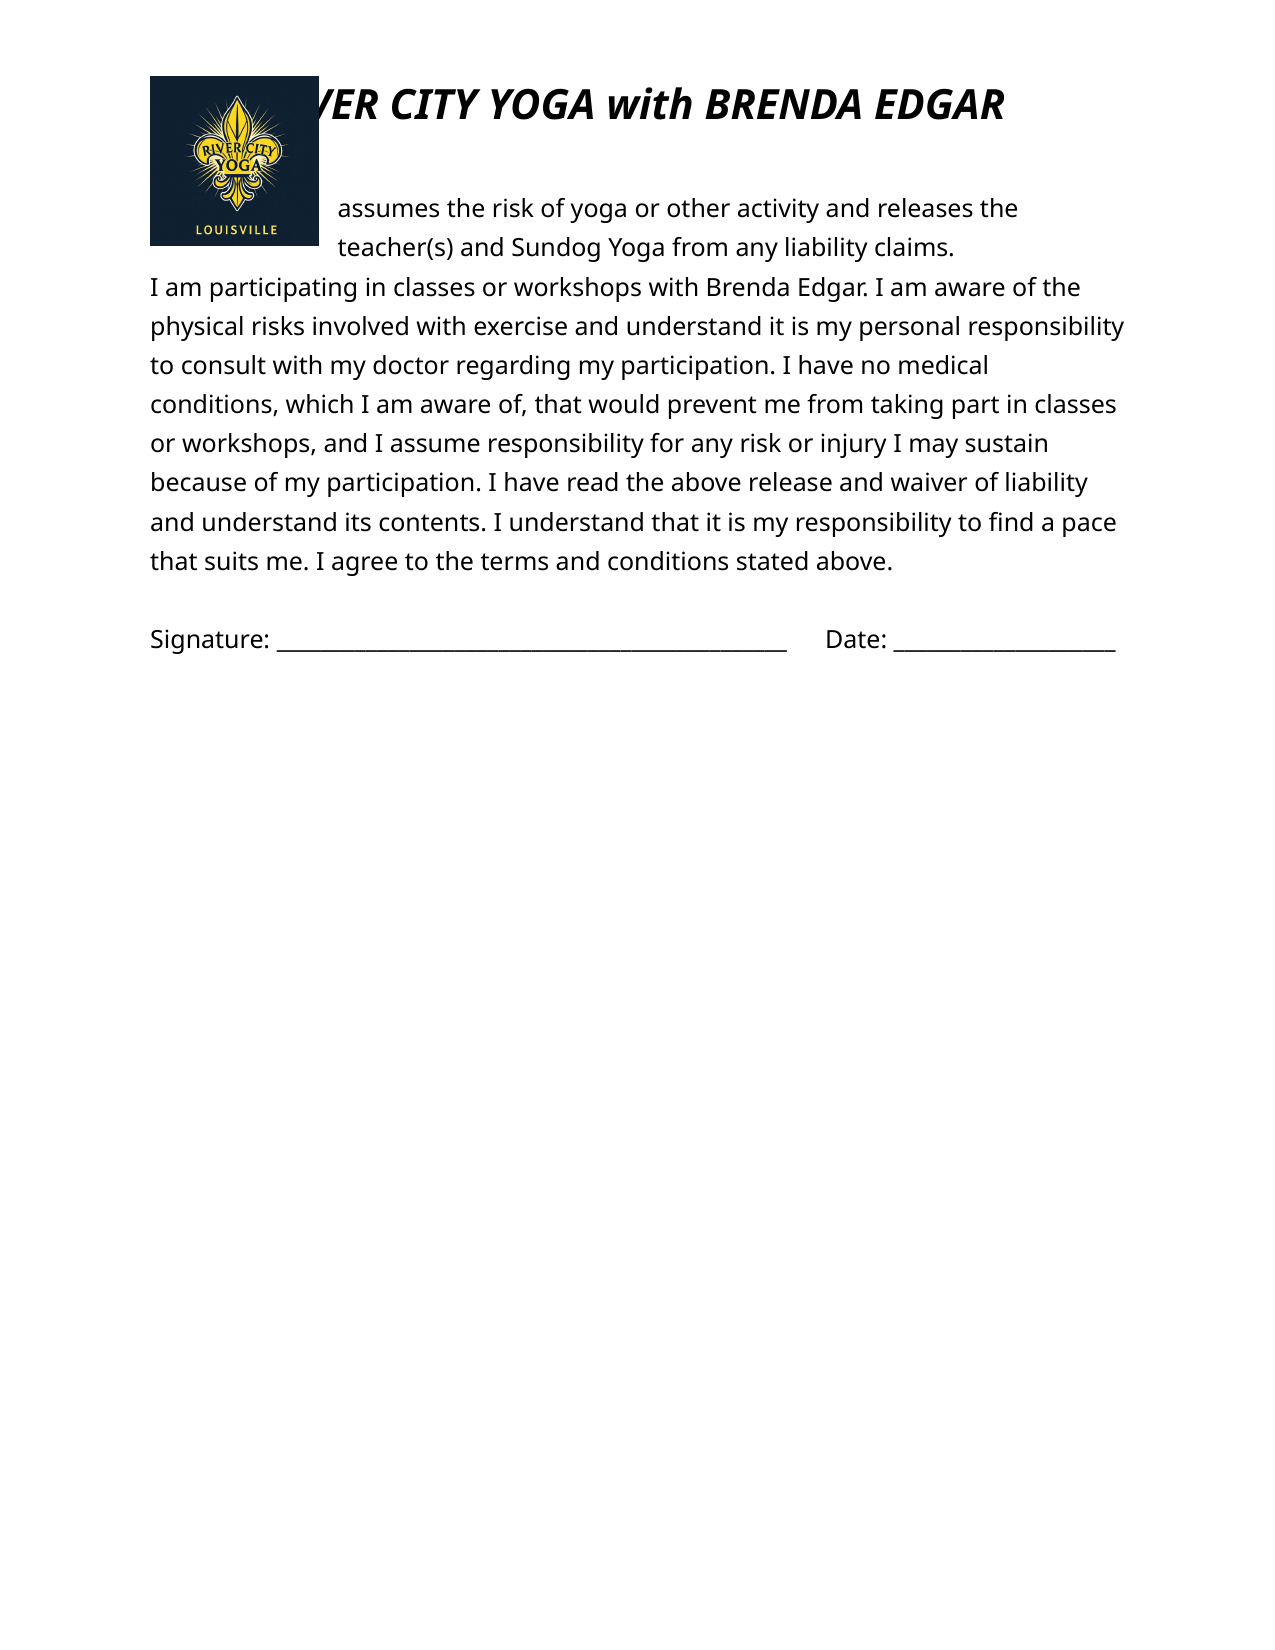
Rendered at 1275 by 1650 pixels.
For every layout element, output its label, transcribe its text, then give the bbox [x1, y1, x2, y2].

picture [150, 76, 319, 246]
text I am participating in classes or workshops with Brenda Edgar. I am aware of the physical risks involved with exercise and understand it is my personal responsibility to consult with my doctor regarding my participation. I have no medical conditions, which I am aware of, that would prevent me from taking part in classes or workshops, and I assume responsibility for any risk or injury I may sustain because of my participation. I have read the above release and waiver of liability and understand its contents. I understand that it is my responsibility to find a pace that suits me. I agree to the terms and conditions stated above. [150, 269, 1125, 577]
text Signature: ______________________________________________ Date: ____________________ [150, 622, 1125, 656]
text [150, 191, 1125, 264]
